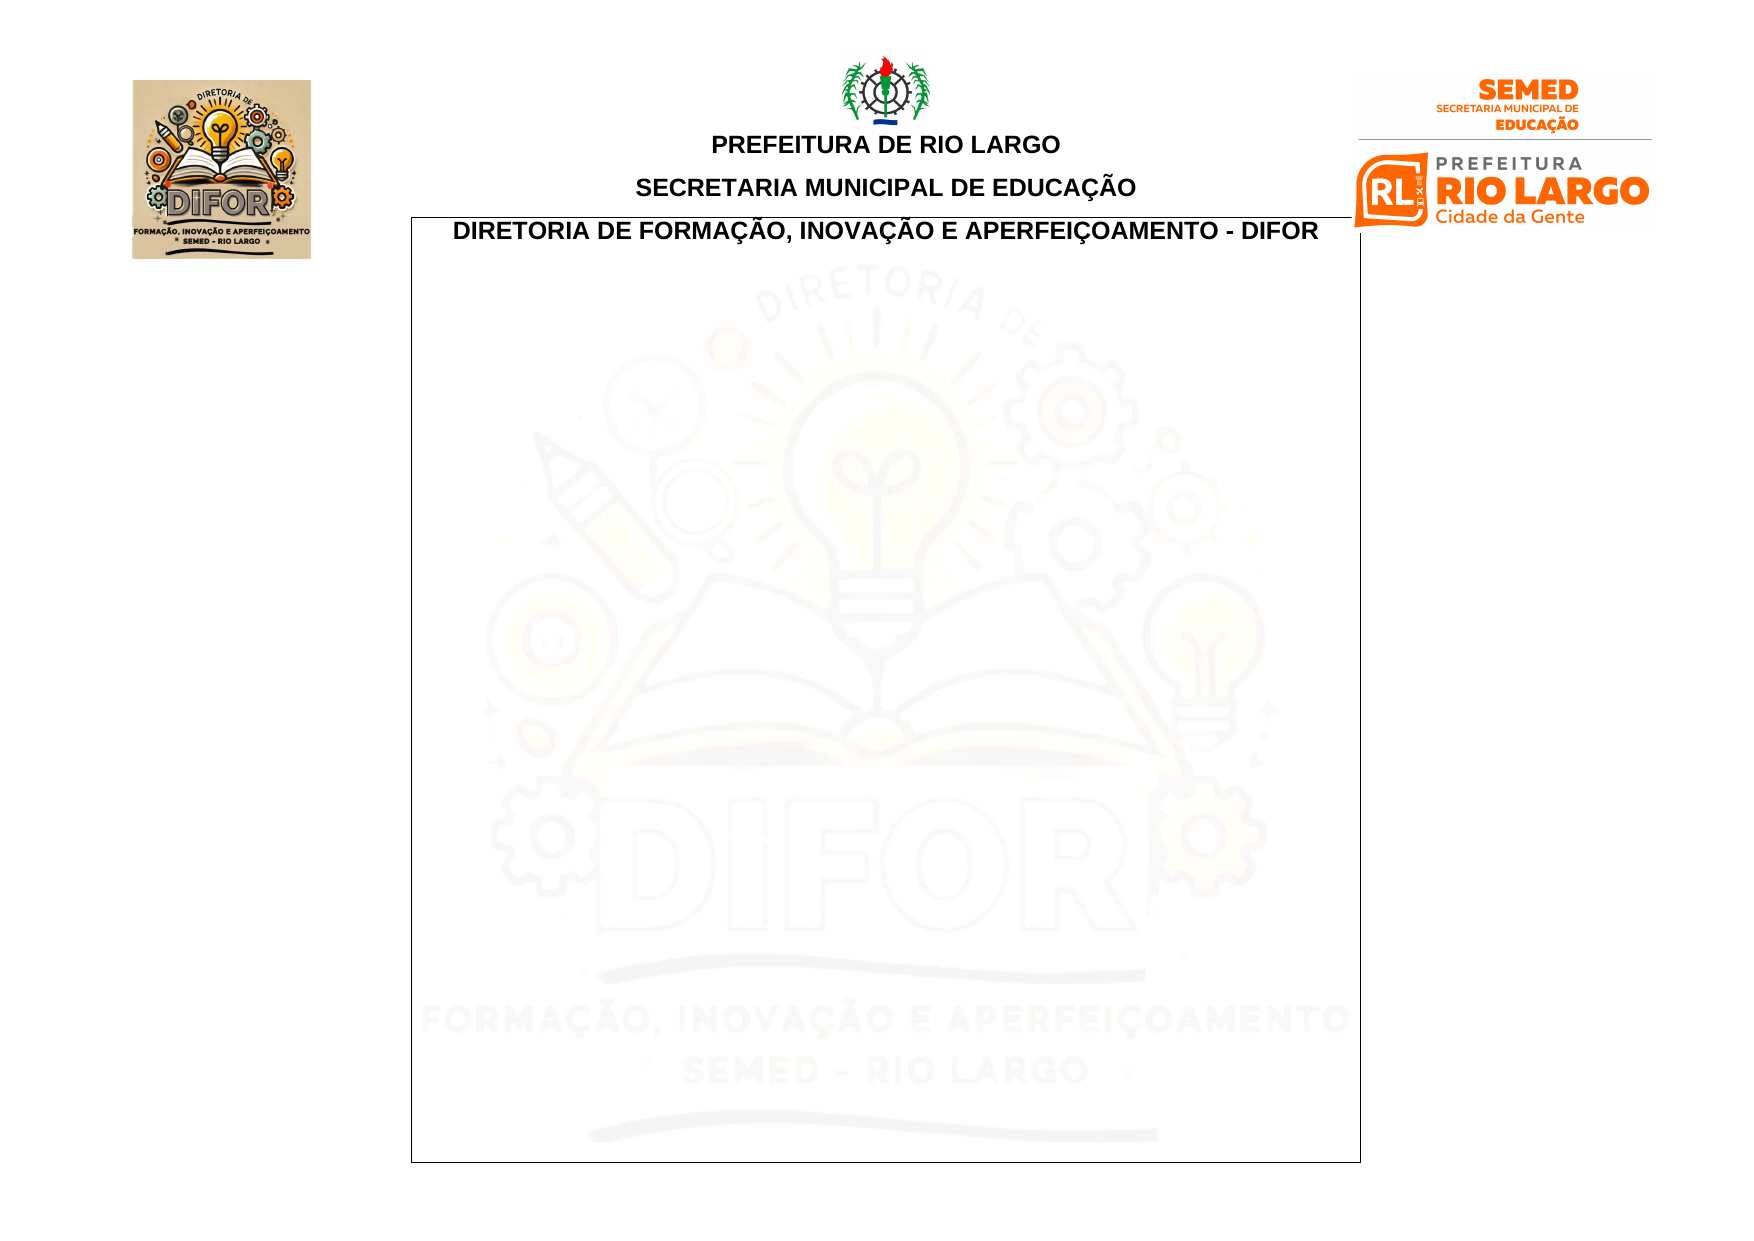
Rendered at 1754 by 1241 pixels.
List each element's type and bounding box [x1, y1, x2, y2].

picture [841, 46, 931, 135]
picture [1351, 73, 1657, 233]
picture [131, 80, 312, 260]
